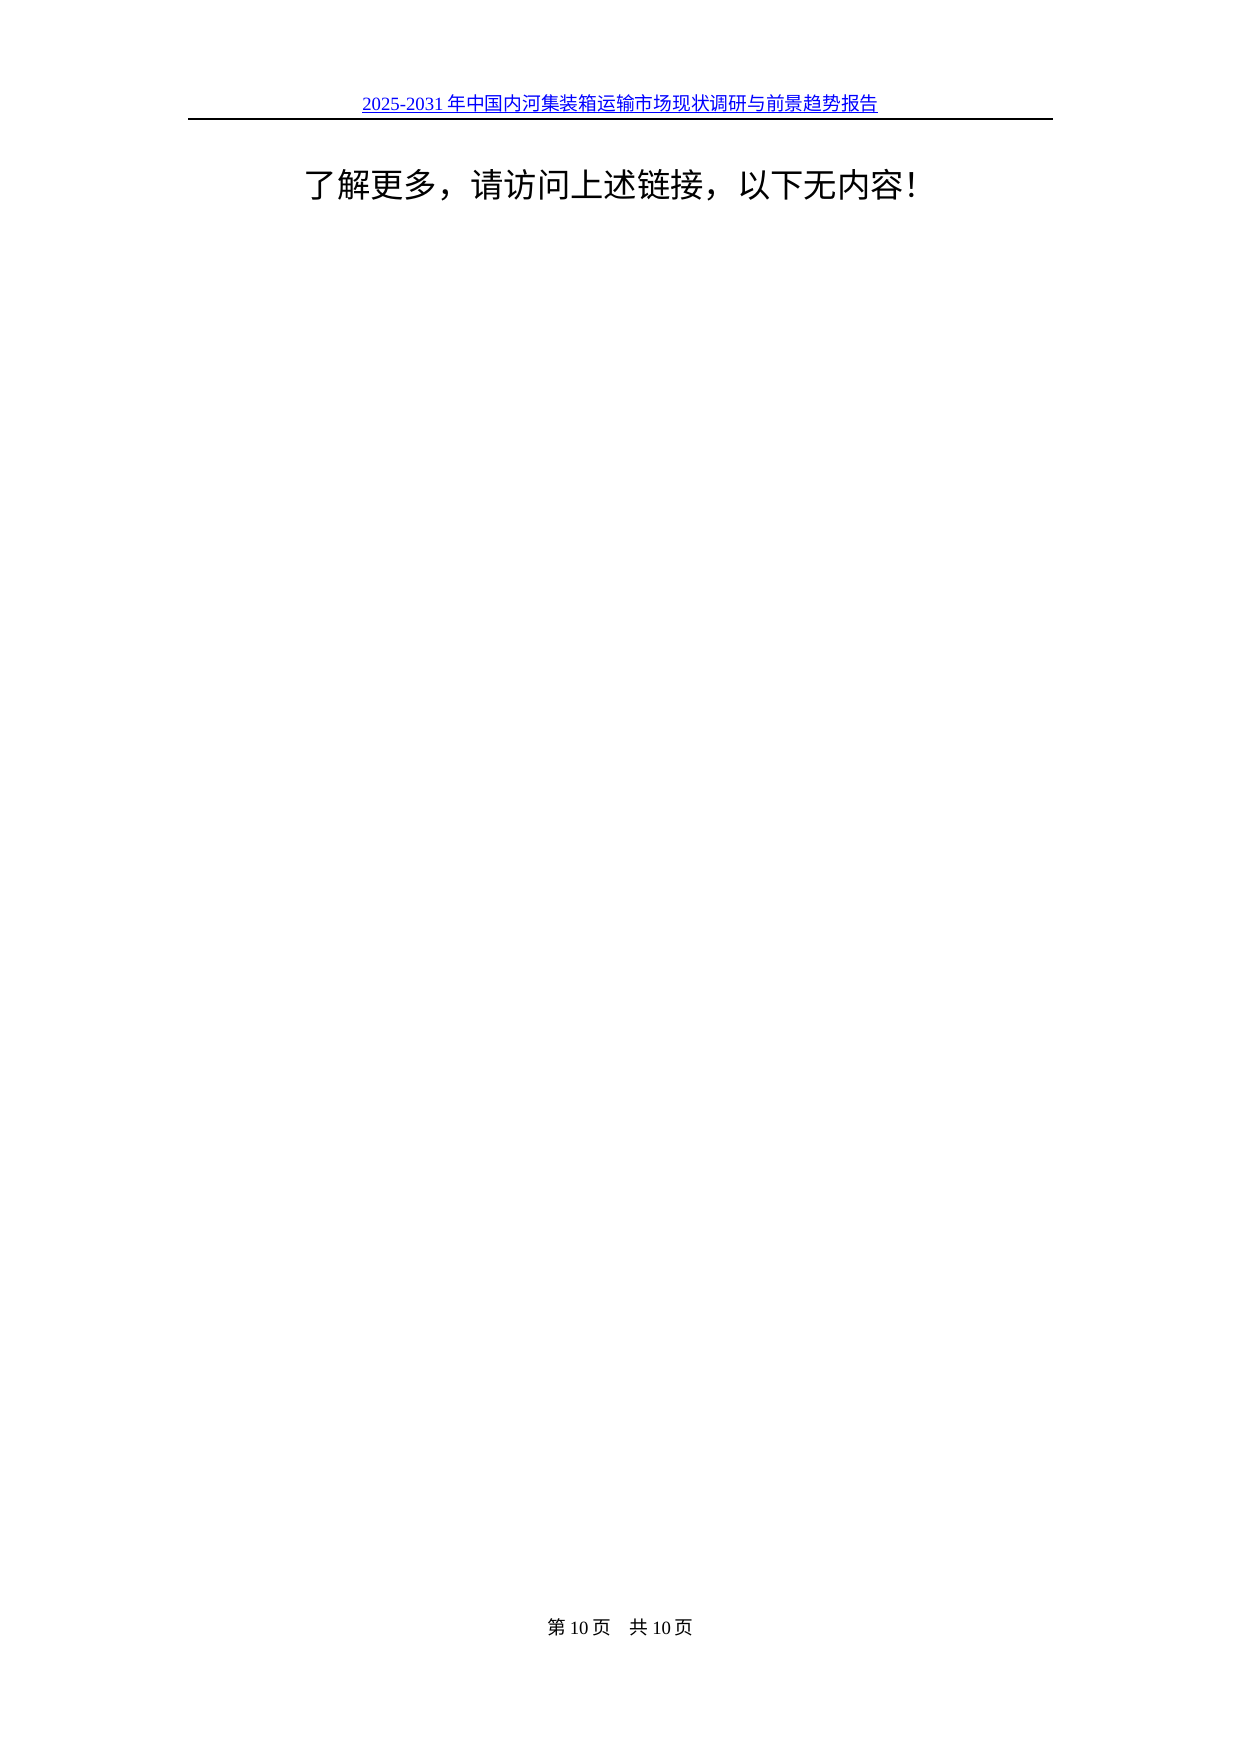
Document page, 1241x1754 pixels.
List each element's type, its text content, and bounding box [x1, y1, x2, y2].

title 了解更多，请访问上述链接，以下无内容！ [187, 150, 1053, 215]
